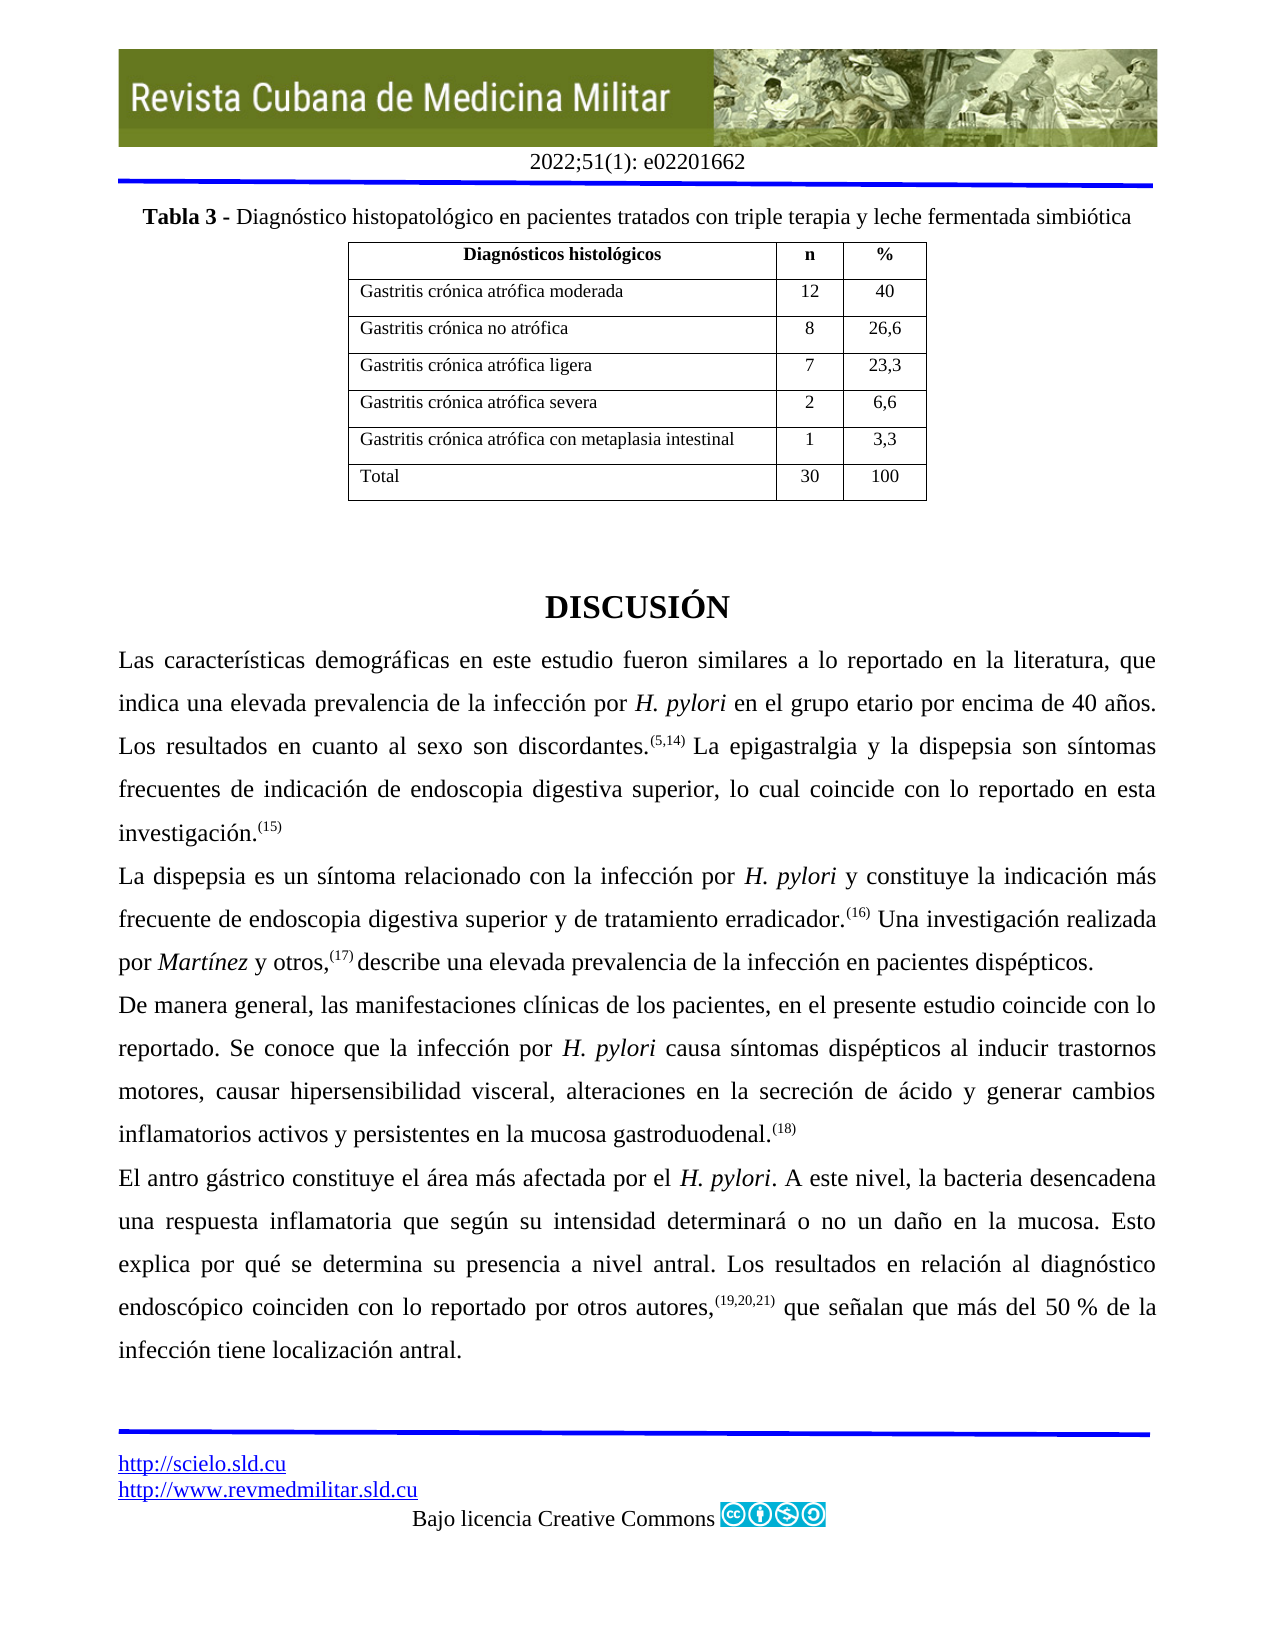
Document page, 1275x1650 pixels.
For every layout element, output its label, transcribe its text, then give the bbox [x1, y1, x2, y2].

text La dispepsia es un síntoma relacionado con la infección por H. pylori y constituye la indicación más frecuente de endoscopia digestiva superior y de tratamiento erradicador.(16) Una investigación realizada por Martínez y otros,(17) describe una elevada prevalencia de la infección en pacientes dispépticos. [118, 861, 1157, 976]
table_header Diagnósticos histológicos [349, 243, 776, 279]
table_cell 1 [777, 428, 843, 463]
text Las características demográficas en este estudio fueron similares a lo reportado en la literatura, que indica una elevada prevalencia de la infección por H. pylori en el grupo etario por encima de 40 años. Los resultados en cuanto al sexo son discordantes.(5,14) La epigastralgia y la dispepsia son síntomas frecuentes de indicación de endoscopia digestiva superior, lo cual coincide con lo reportado en esta investigación.(15) [118, 645, 1157, 846]
table_cell 8 [777, 317, 843, 353]
table_cell Gastritis crónica atrófica ligera [349, 354, 776, 390]
text DISCUSIÓN [118, 588, 1157, 626]
table_cell Gastritis crónica atrófica con metaplasia intestinal [349, 428, 776, 463]
table_cell 26,6 [844, 317, 926, 353]
picture [720, 1502, 826, 1527]
table_cell Gastritis crónica no atrófica [349, 317, 776, 353]
table_cell 12 [777, 280, 843, 316]
table_cell Total [349, 465, 776, 500]
text De manera general, las manifestaciones clínicas de los pacientes, en el presente estudio coincide con lo reportado. Se conoce que la infección por H. pylori causa síntomas dispépticos al inducir trastornos motores, causar hipersensibilidad visceral, alteraciones en la secreción de ácido y generar cambios inflamatorios activos y persistentes en la mucosa gastroduodenal.(18) [118, 990, 1157, 1148]
table_cell 30 [777, 465, 843, 500]
picture [118, 49, 1158, 147]
table_cell 2 [777, 391, 843, 427]
table_header n [777, 243, 843, 279]
table_cell 100 [844, 465, 926, 500]
table_cell Gastritis crónica atrófica moderada [349, 280, 776, 316]
table_header % [844, 243, 926, 279]
text El antro gástrico constituye el área más afectada por el H. pylori. A este nivel, la bacteria desencadena una respuesta inflamatoria que según su intensidad determinará o no un daño en la mucosa. Esto explica por qué se determina su presencia a nivel antral. Los resultados en relación al diagnóstico endoscópico coinciden con lo reportado por otros autores,(19,20,21) que señalan que más del 50 % de la infección tiene localización antral. [118, 1163, 1157, 1364]
text Tabla 3 - Diagnóstico histopatológico en pacientes tratados con triple terapia y leche fermentada simbiótica [118, 203, 1157, 229]
table_cell 6,6 [844, 391, 926, 427]
table_cell Gastritis crónica atrófica severa [349, 391, 776, 427]
table_cell 40 [844, 280, 926, 316]
table_cell 7 [777, 354, 843, 390]
table_cell 23,3 [844, 354, 926, 390]
table_cell 3,3 [844, 428, 926, 463]
